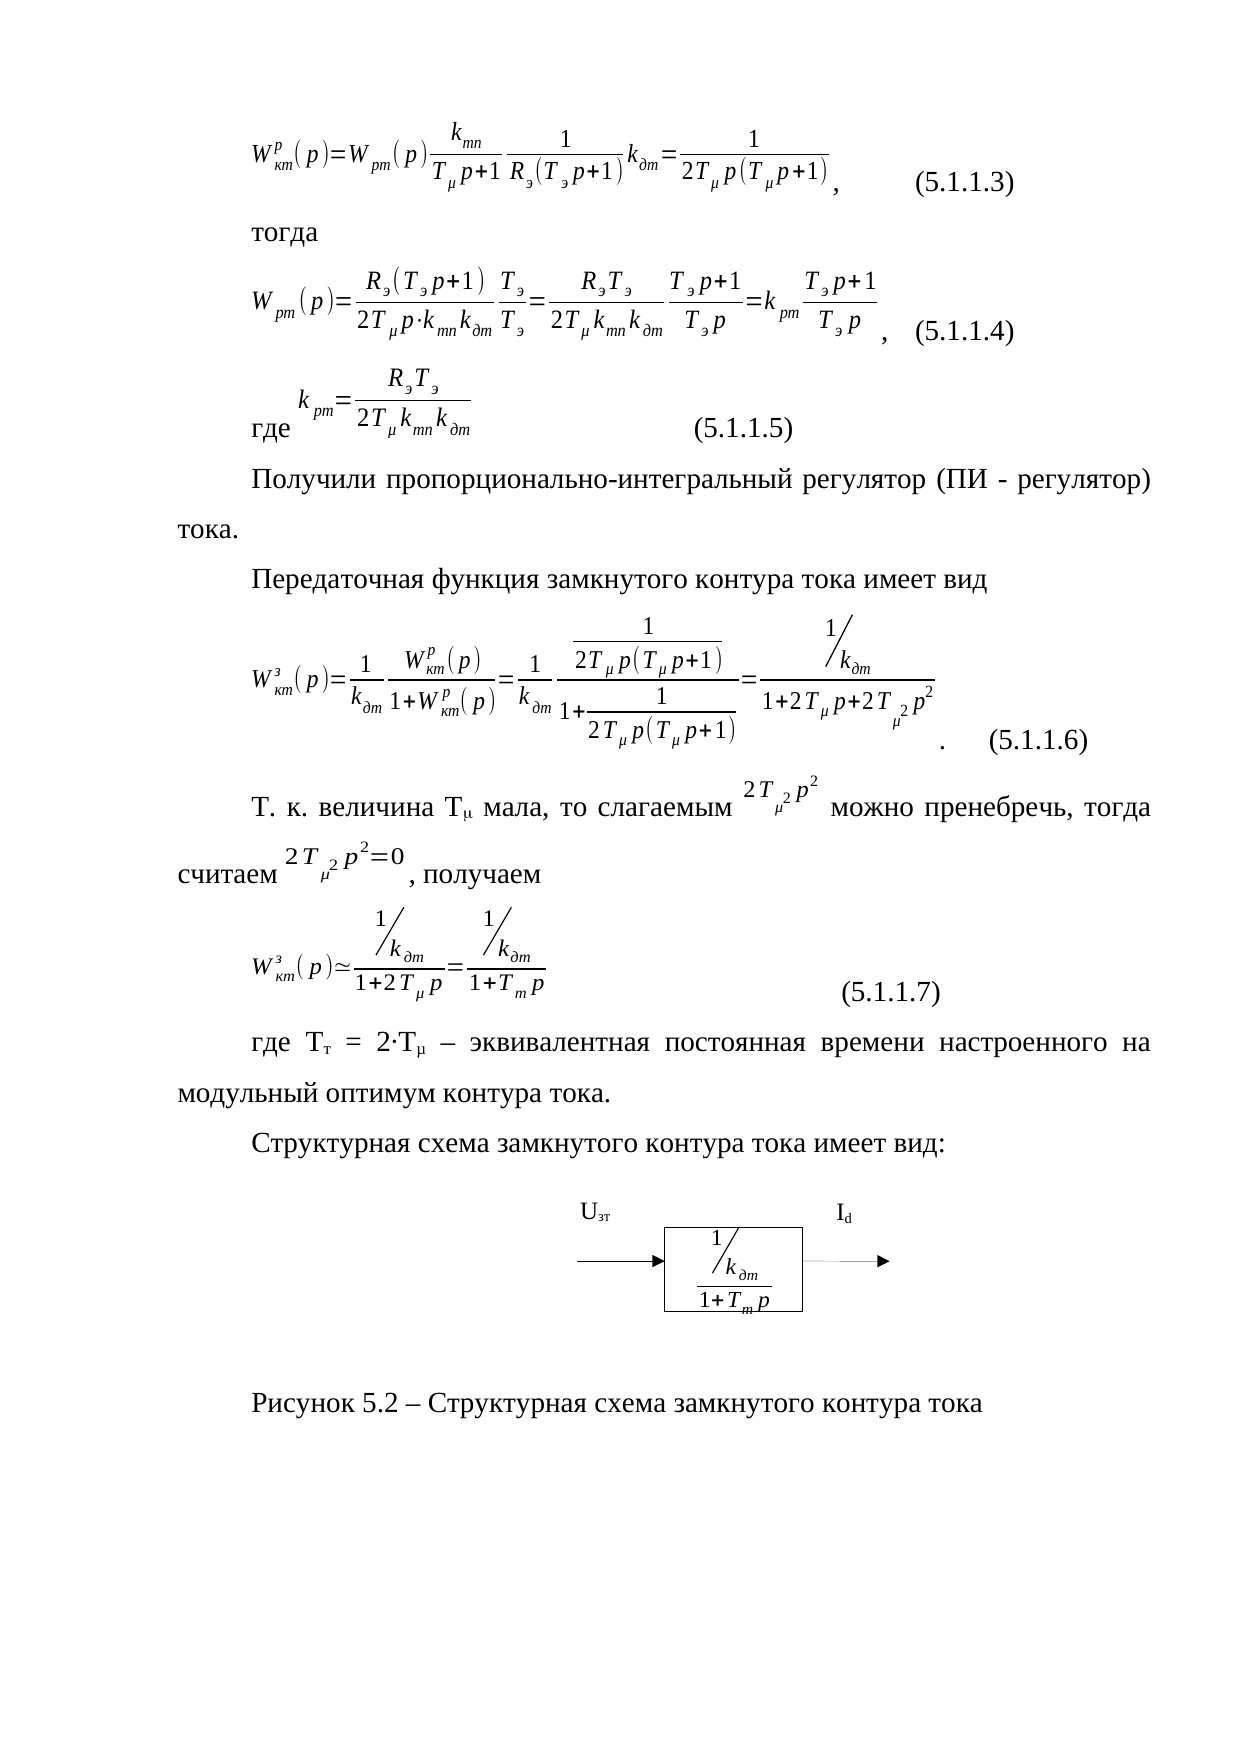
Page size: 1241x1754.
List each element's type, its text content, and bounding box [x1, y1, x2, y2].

text Т. к. величина Т мала, то слагаемым можно пренебречь, тогда считаем , получаем [177, 772, 1152, 889]
text Получили пропорционально-интегральный регулятор (ПИ - регулятор) тока. [177, 461, 1152, 545]
text , (5.1.1.3) [177, 118, 1152, 198]
text тогда [177, 214, 1152, 248]
text где (5.1.1.5) [177, 363, 1152, 444]
text . (5.1.1.6) [177, 612, 1152, 756]
text Структурная схема замкнутого контура тока имеет вид: [177, 1125, 1152, 1158]
text где Тт = 2∙Тµ – эквивалентная постоянная времени настроенного на модульный оптимум контура тока. [177, 1024, 1152, 1108]
text Передаточная функция замкнутого контура тока имеет вид [177, 562, 1152, 595]
text (5.1.1.7) [177, 906, 1152, 1008]
text Рисунок 5.2 – Структурная схема замкнутого контура тока [177, 1385, 1152, 1418]
text , (5.1.1.4) [177, 265, 1152, 346]
